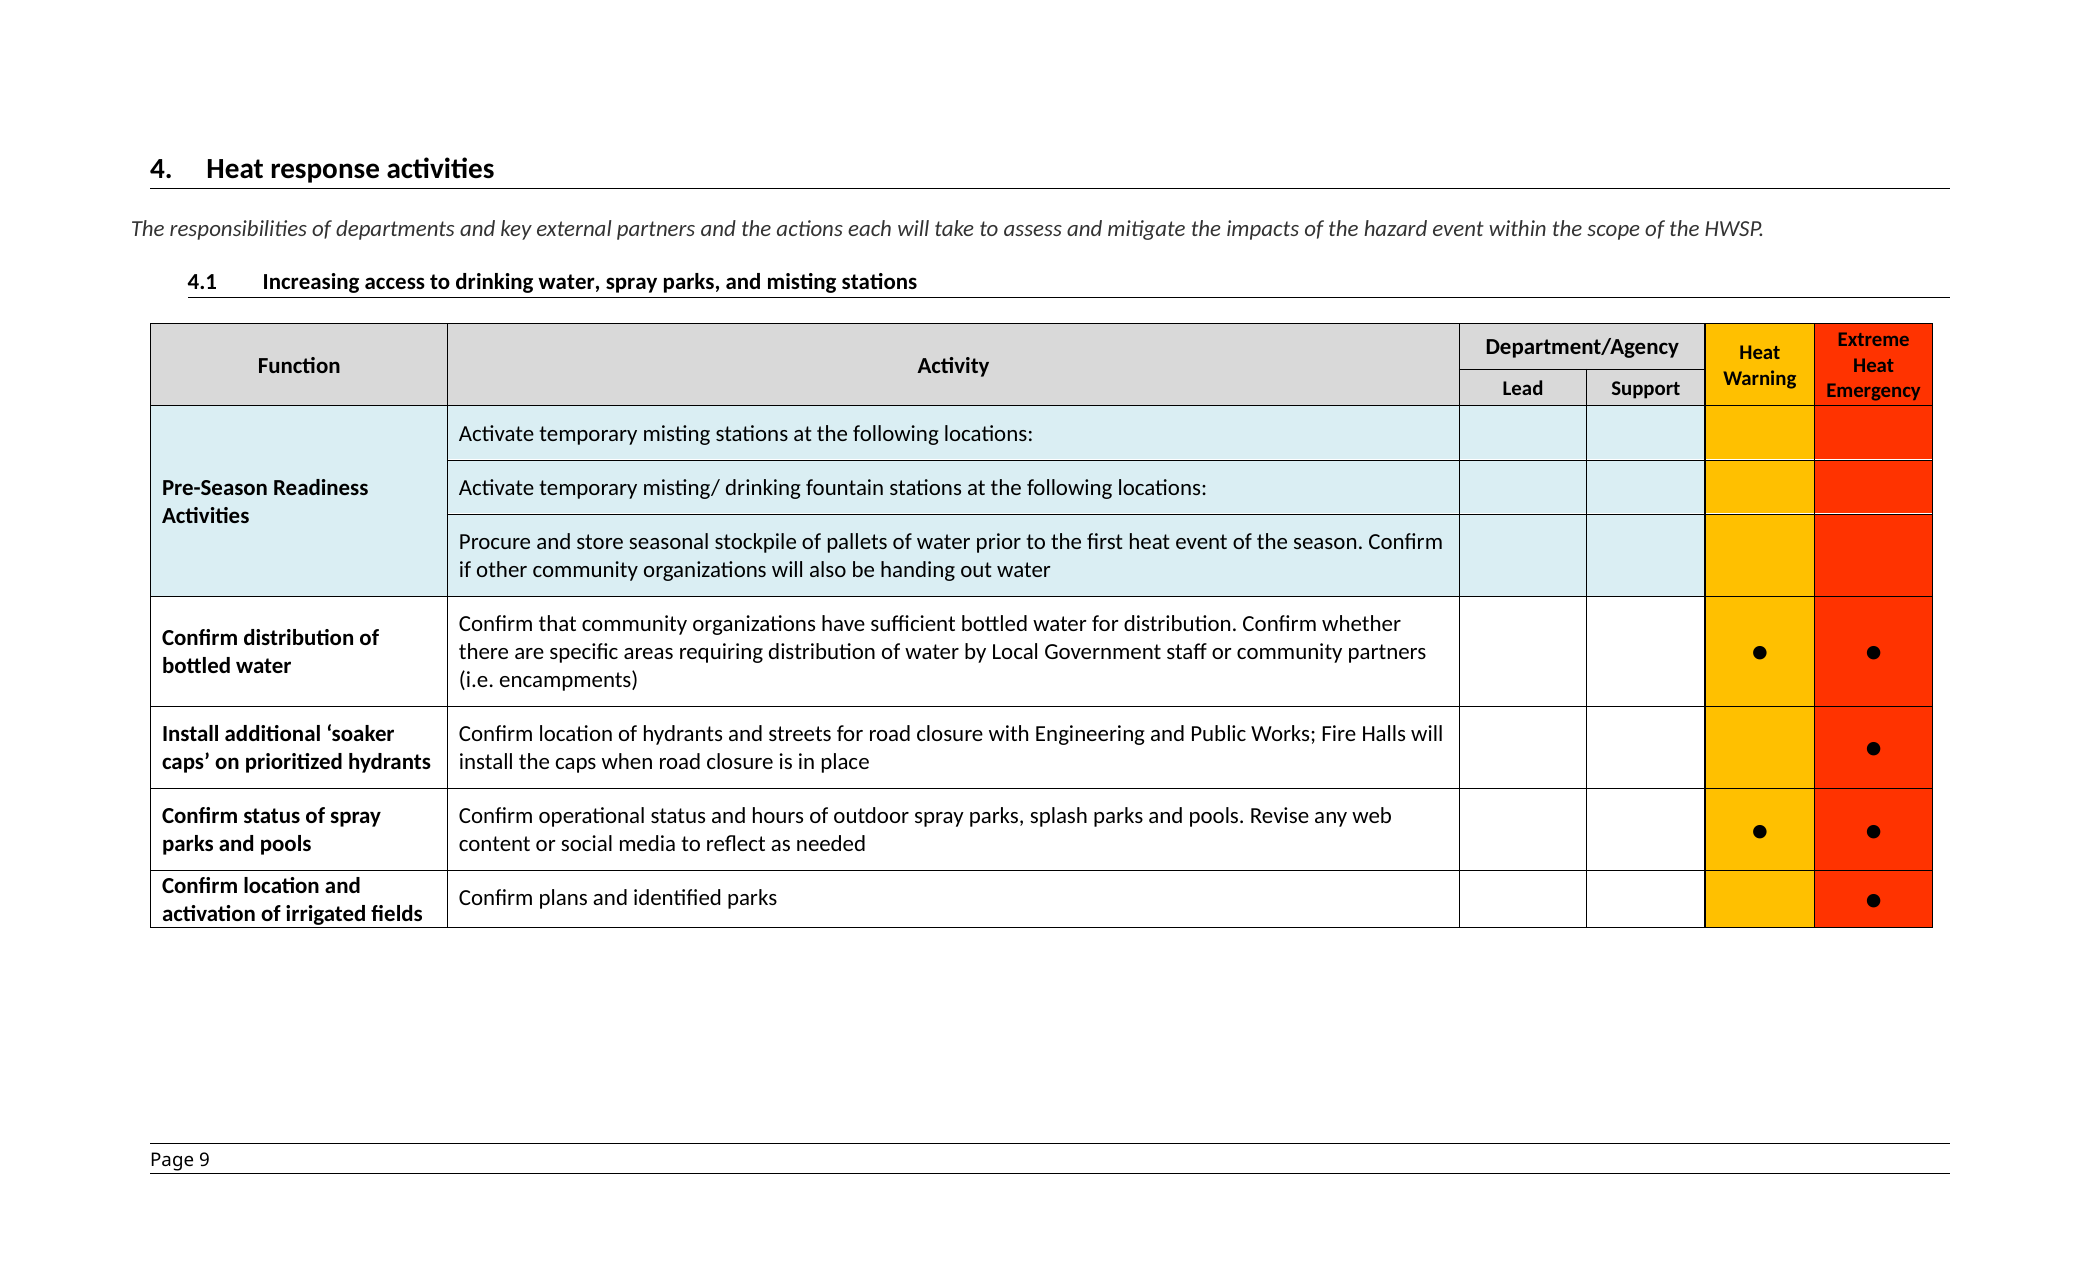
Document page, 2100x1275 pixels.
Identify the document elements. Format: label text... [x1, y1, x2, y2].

table_cell [1460, 871, 1586, 927]
table_cell Confirm distribution of bottled water [151, 597, 447, 706]
table_cell Procure and store seasonal stockpile of pallets of water prior to the first heat event of the season. Confirm if other community organizations will also be handing out water [448, 515, 1459, 596]
table_header Activity [448, 324, 1459, 405]
table_header Heat Warning [1706, 324, 1814, 405]
table_cell Confirm location of hydrants and streets for road closure with Engineering and Public Works; Fire Halls will install the caps when road closure is in place [448, 707, 1459, 788]
table_cell Confirm operational status and hours of outdoor spray parks, splash parks and pools. Revise any web content or social media to reflect as needed [448, 789, 1459, 870]
subtitle Increasing access to drinking water, spray parks, and misting stations [187, 267, 1950, 298]
table_cell Pre-Season Readiness Activities [151, 406, 447, 596]
table_cell [1587, 871, 1704, 927]
table_cell [1587, 597, 1704, 706]
table_cell Activate temporary misting/ drinking fountain stations at the following locations: [448, 461, 1459, 513]
table_header Extreme Heat Emergency [1815, 324, 1932, 405]
table_cell [1706, 406, 1814, 459]
table_cell [1587, 789, 1704, 870]
table_cell Confirm that community organizations have sufficient bottled water for distribution. Confirm whether there are specific areas requiring distribution of water by Local Government staff or community partners (i.e. encampments) [448, 597, 1459, 706]
table_header Function [151, 324, 447, 405]
table_cell [1460, 789, 1586, 870]
table_cell [1460, 461, 1586, 513]
table_cell Activate temporary misting stations at the following locations: [448, 406, 1459, 459]
table_cell Support [1587, 370, 1704, 405]
table_cell Install additional ‘soaker caps’ on prioritized hydrants [151, 707, 447, 788]
table_cell [1587, 406, 1704, 459]
table_header Department/Agency [1460, 324, 1704, 369]
table_cell Confirm status of spray parks and pools [151, 789, 447, 870]
table_cell ● [1815, 871, 1932, 927]
table_cell ● [1815, 597, 1932, 706]
table_cell [1706, 871, 1814, 927]
table_cell [1587, 707, 1704, 788]
table_cell [1587, 461, 1704, 513]
table_cell [1460, 515, 1586, 596]
table_cell [1587, 515, 1704, 596]
table_cell ● [1815, 789, 1932, 870]
table_cell ● [1706, 789, 1814, 870]
table_cell [1706, 707, 1814, 788]
table_cell [1815, 406, 1932, 459]
table_cell [1706, 461, 1814, 513]
table_cell [1460, 597, 1586, 706]
table_cell Confirm location and activation of irrigated fields [151, 871, 447, 927]
table_cell ● [1706, 597, 1814, 706]
table_cell [1706, 515, 1814, 596]
text The responsibilities of departments and key external partners and the actions each will take to assess and mitigate the impacts of the hazard event within the scope of the HWSP. [131, 214, 1950, 242]
table_cell [1460, 707, 1586, 788]
table_cell [1460, 406, 1586, 459]
table_cell Confirm plans and identified parks [448, 871, 1459, 927]
table_cell [1815, 515, 1932, 596]
table_cell [1815, 461, 1932, 513]
table_cell ● [1815, 707, 1932, 788]
list Heat response activities [150, 150, 1950, 188]
table_cell Lead [1460, 370, 1586, 405]
